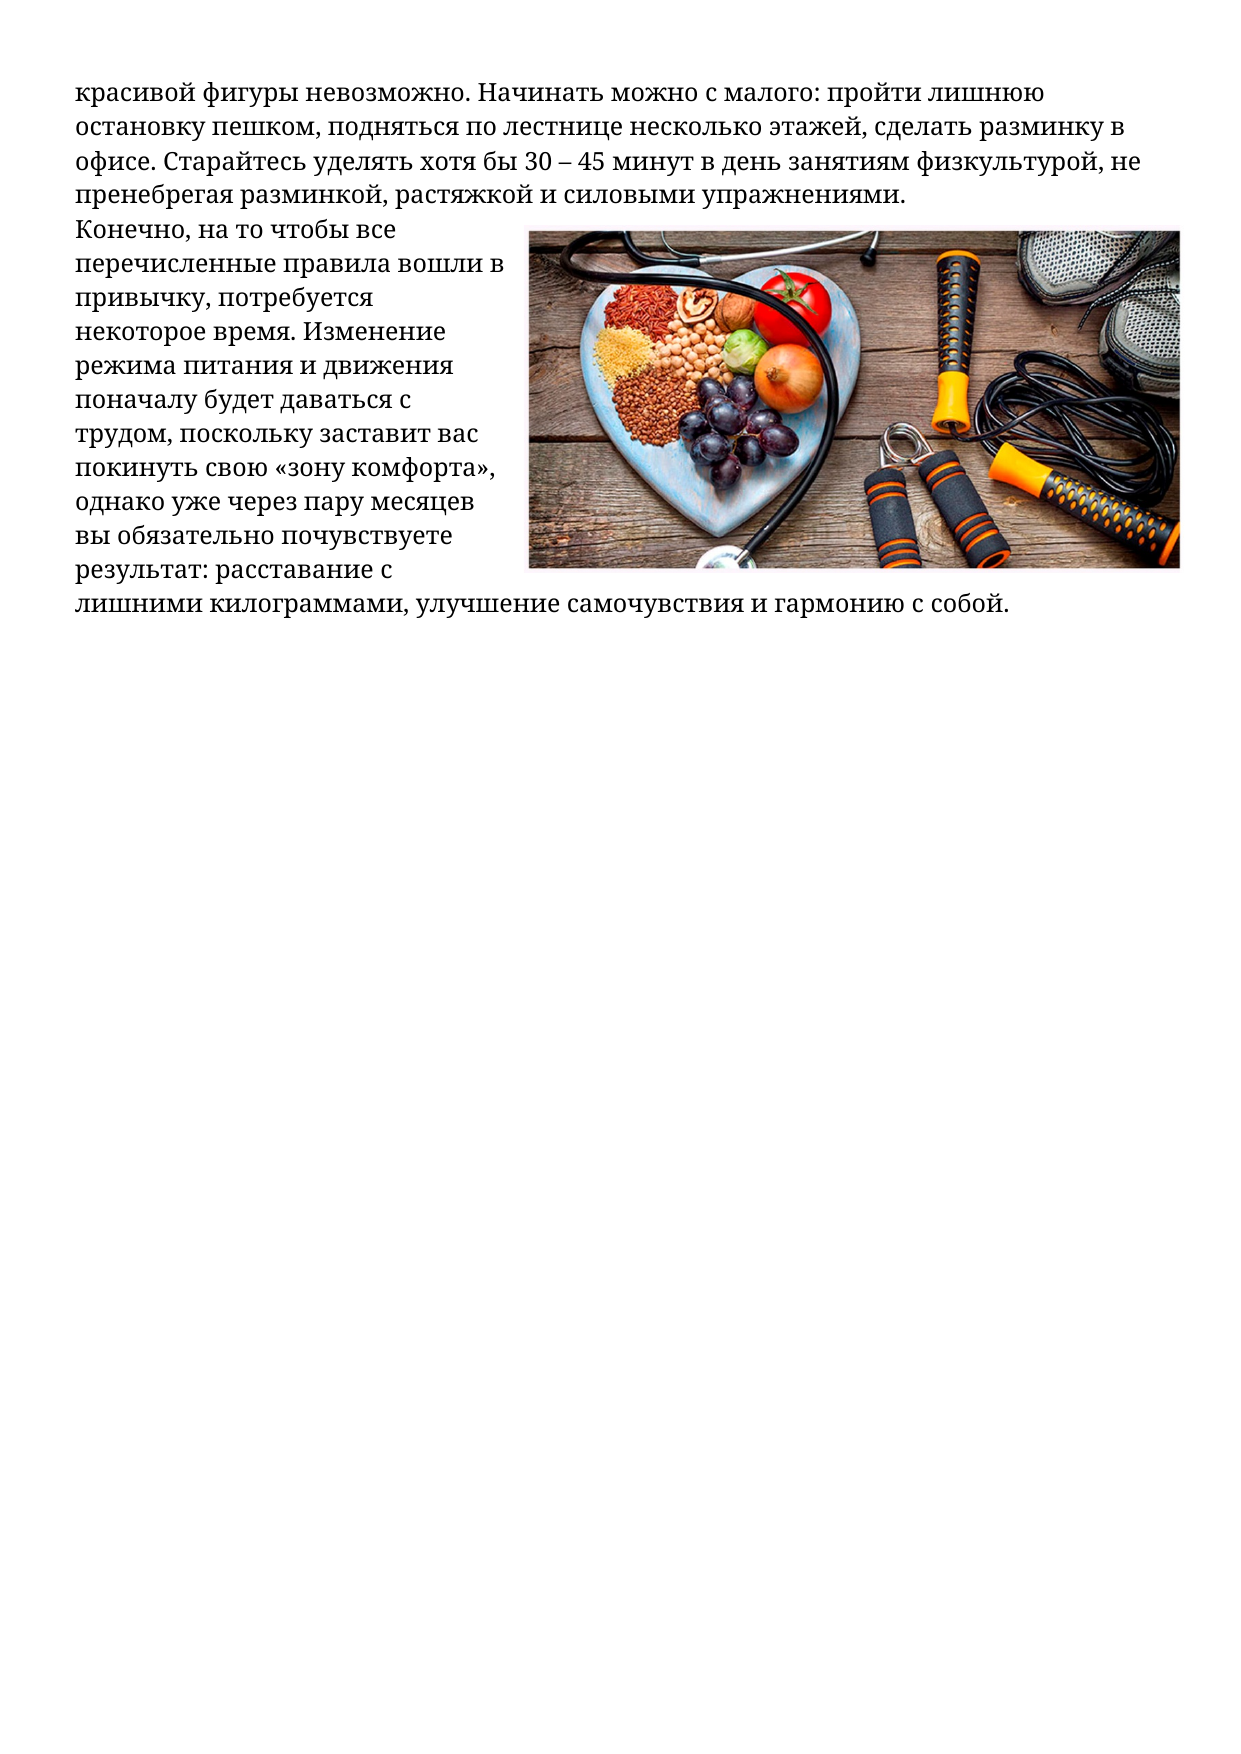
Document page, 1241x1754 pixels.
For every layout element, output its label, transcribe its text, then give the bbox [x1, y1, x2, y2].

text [75, 75, 1165, 211]
picture [1165, 225, 1185, 573]
text Конечно, на то чтобы все перечисленные правила вошли в привычку, потребуется некоторое время. Изменение режима питания и движения поначалу будет даваться с трудом, поскольку заставит вас покинуть свою «зону комфорта», однако уже через пару месяцев вы обязательно почувствуете результат: расставание с лишними килограммами, улучшение самочувствия и гармонию с собой. [75, 211, 1165, 620]
